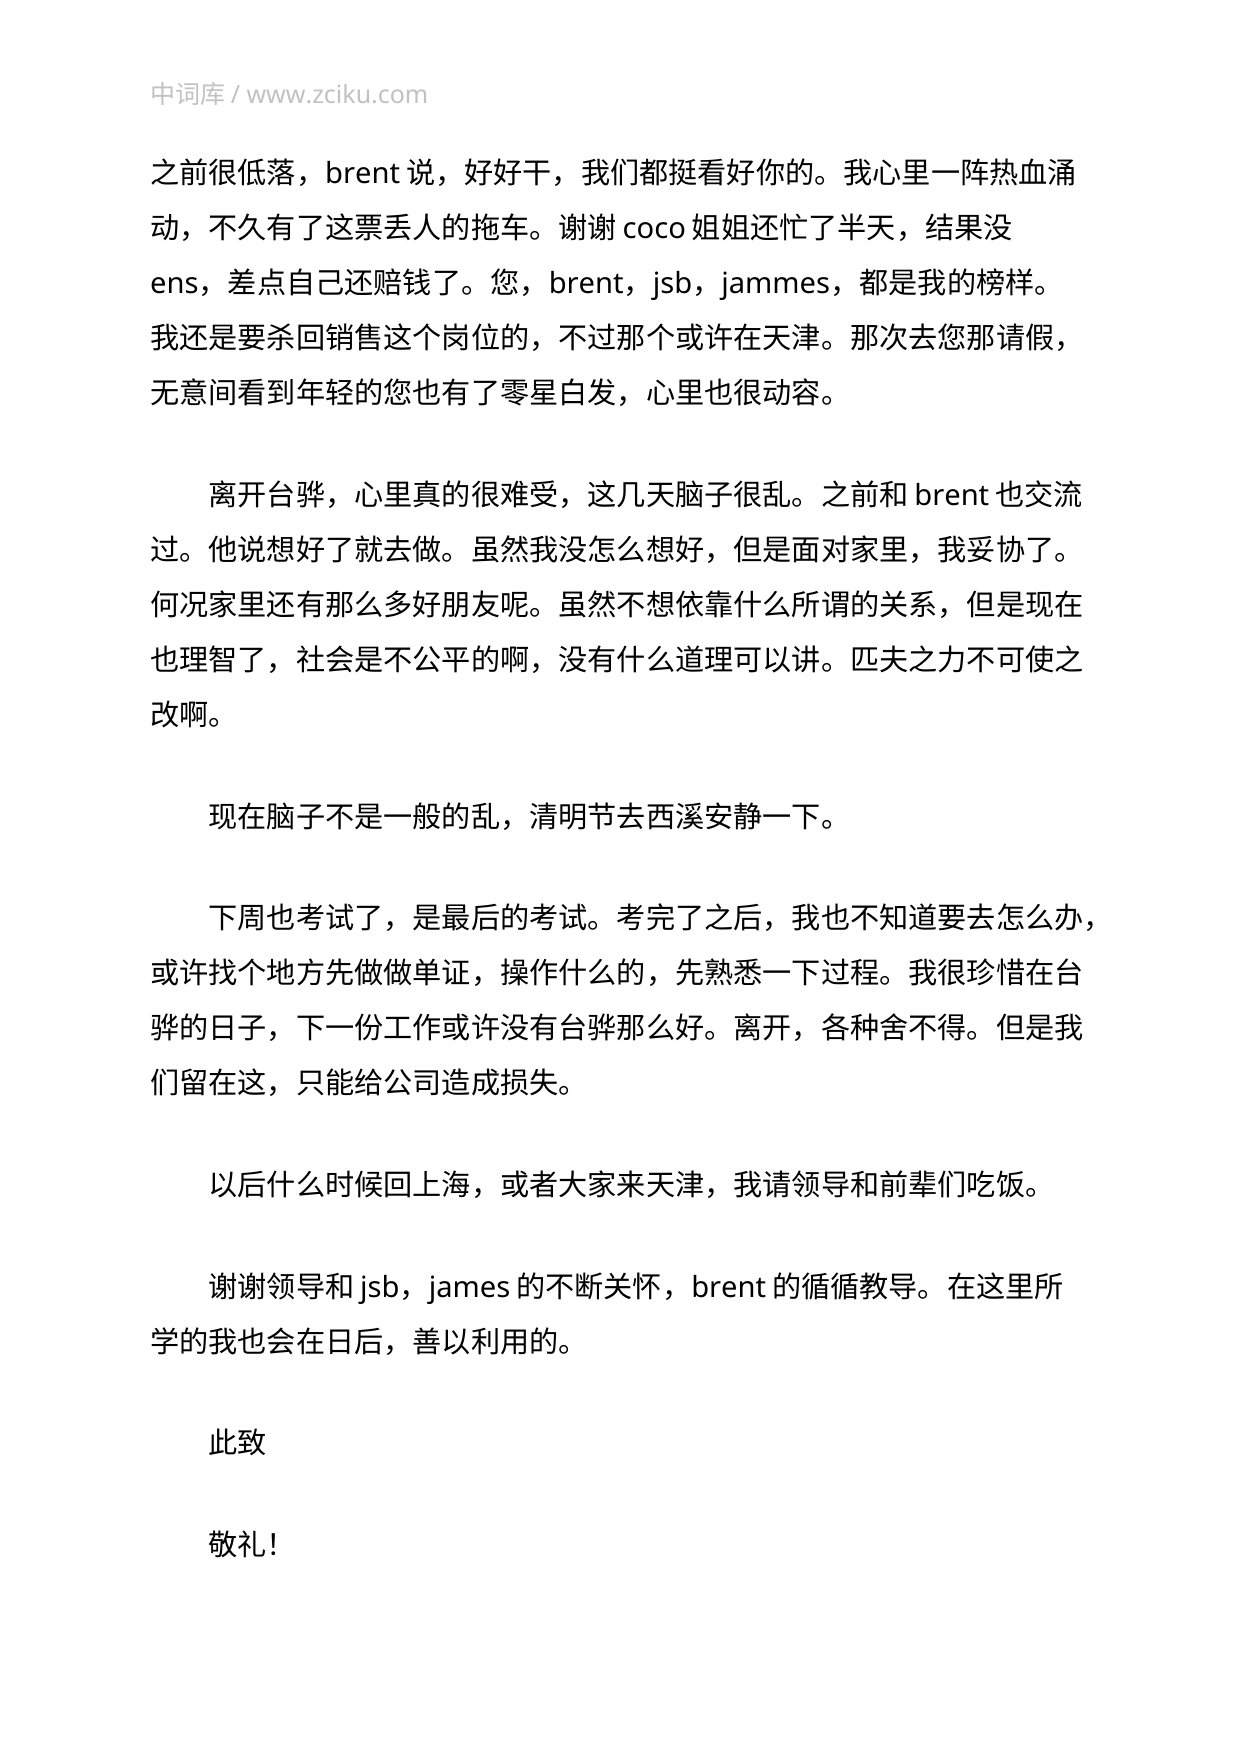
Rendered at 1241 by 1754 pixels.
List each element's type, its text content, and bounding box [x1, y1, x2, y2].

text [150, 150, 1090, 412]
text 谢谢领导和jsb，james的不断关怀，brent的循循教导。在这里所学的我也会在日后，善以利用的。 [150, 1263, 1090, 1360]
text 此致 [150, 1420, 1090, 1462]
text 敬礼！ [150, 1522, 1090, 1564]
text 下周也考试了，是最后的考试。考完了之后，我也不知道要去怎么办，或许找个地方先做做单证，操作什么的，先熟悉一下过程。我很珍惜在台骅的日子，下一份工作或许没有台骅那么好。离开，各种舍不得。但是我们留在这，只能给公司造成损失。 [150, 895, 1090, 1102]
text 离开台骅，心里真的很难受，这几天脑子很乱。之前和brent也交流过。他说想好了就去做。虽然我没怎么想好，但是面对家里，我妥协了。何况家里还有那么多好朋友呢。虽然不想依靠什么所谓的关系，但是现在也理智了，社会是不公平的啊，没有什么道理可以讲。匹夫之力不可使之改啊。 [150, 472, 1090, 734]
text 以后什么时候回上海，或者大家来天津，我请领导和前辈们吃饭。 [150, 1161, 1090, 1204]
text 现在脑子不是一般的乱，清明节去西溪安静一下。 [150, 793, 1090, 835]
